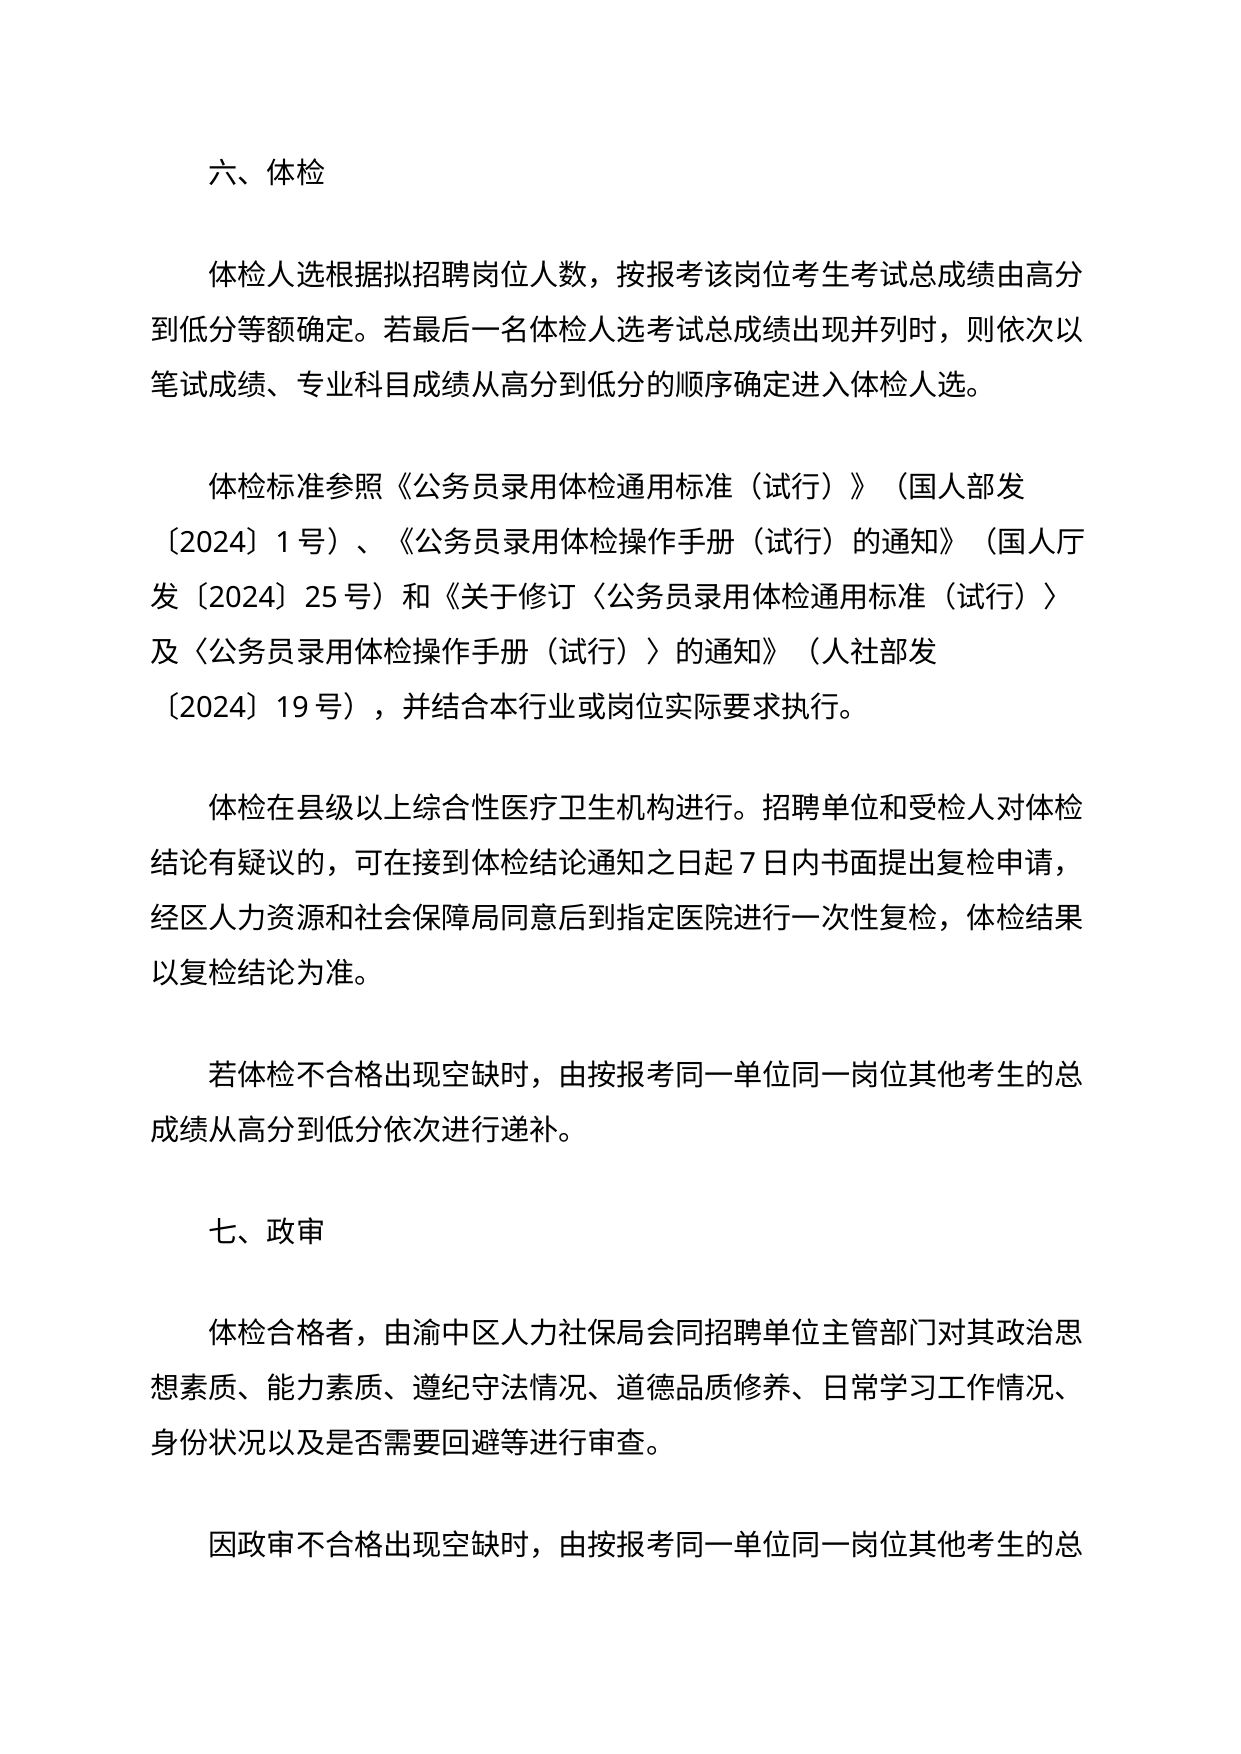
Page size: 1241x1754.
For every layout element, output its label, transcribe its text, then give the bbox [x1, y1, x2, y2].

text 体检标准参照《公务员录用体检通用标准（试行）》（国人部发〔2024〕1号）、《公务员录用体检操作手册（试行）的通知》（国人厅发〔2024〕25号）和《关于修订〈公务员录用体检通用标准（试行）〉及〈公务员录用体检操作手册（试行）〉的通知》（人社部发〔2024〕19号），并结合本行业或岗位实际要求执行。 [150, 463, 1090, 726]
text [150, 1522, 1090, 1564]
text 七、政审 [150, 1208, 1090, 1251]
text 若体检不合格出现空缺时，由按报考同一单位同一岗位其他考生的总成绩从高分到低分依次进行递补。 [150, 1052, 1090, 1149]
text 体检在县级以上综合性医疗卫生机构进行。招聘单位和受检人对体检结论有疑议的，可在接到体检结论通知之日起7日内书面提出复检申请，经区人力资源和社会保障局同意后到指定医院进行一次性复检，体检结果以复检结论为准。 [150, 785, 1090, 992]
text 体检合格者，由渝中区人力社保局会同招聘单位主管部门对其政治思想素质、能力素质、遵纪守法情况、道德品质修养、日常学习工作情况、身份状况以及是否需要回避等进行审查。 [150, 1310, 1090, 1462]
text 体检人选根据拟招聘岗位人数，按报考该岗位考生考试总成绩由高分到低分等额确定。若最后一名体检人选考试总成绩出现并列时，则依次以笔试成绩、专业科目成绩从高分到低分的顺序确定进入体检人选。 [150, 252, 1090, 404]
text 六、体检 [150, 150, 1090, 192]
